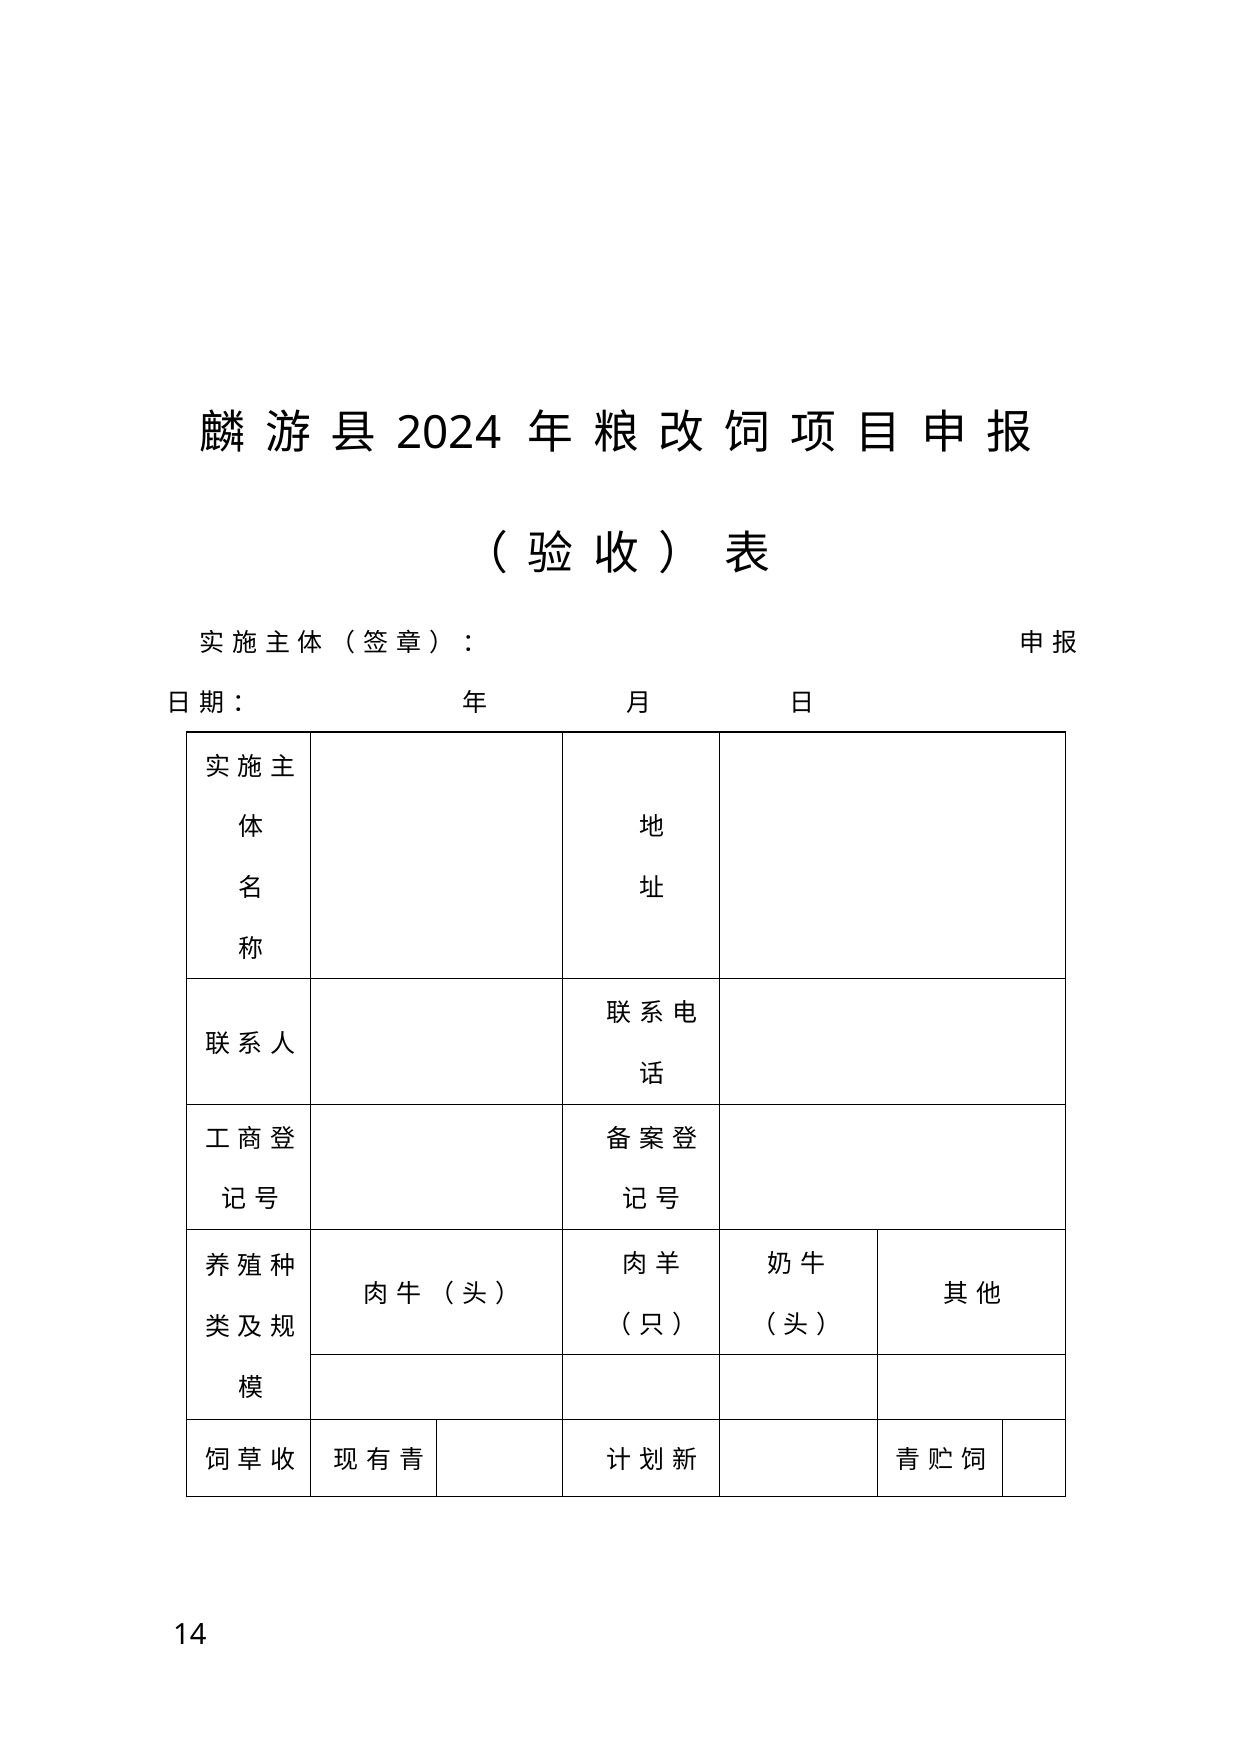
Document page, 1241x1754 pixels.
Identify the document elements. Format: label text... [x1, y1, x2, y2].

table_cell 计划新建青贮窖数量（个） [563, 1420, 719, 1496]
table_cell 养殖种类及规模 [187, 1230, 310, 1419]
table_cell [311, 1105, 562, 1229]
table_cell [563, 1355, 719, 1419]
table_cell 备案登记号 [563, 1105, 719, 1229]
table_header [311, 733, 562, 978]
table_cell [720, 1355, 877, 1419]
text 实施主体（签章）： 申报日期： 年 月 日 [167, 610, 1085, 731]
table_header [720, 733, 1065, 978]
table_cell [311, 979, 562, 1103]
table_cell [1003, 1420, 1065, 1496]
table_cell [720, 1105, 1065, 1229]
table_cell 联系电话 [563, 979, 719, 1103]
table_cell 肉牛（头） [311, 1230, 562, 1354]
table_cell [437, 1420, 562, 1496]
text 麟游县2024年粮改饲项目申报（验收）表 [167, 368, 1085, 610]
table_cell [720, 979, 1065, 1103]
table_cell 现有青贮窖数量（个） [311, 1420, 436, 1496]
table_cell 其他 [878, 1230, 1065, 1354]
table_cell 饲草收贮及青贮窖建 设 [187, 1420, 310, 1496]
table_cell 肉羊（只） [563, 1230, 719, 1354]
table_cell 联系人 [187, 979, 310, 1103]
table_cell 奶牛（头） [720, 1230, 877, 1354]
table_cell 青贮饲草来源（自种或收购） [878, 1420, 1002, 1496]
table_cell [878, 1355, 1065, 1419]
table_cell [311, 1355, 562, 1419]
table_header 实施主体 名 称 [187, 733, 310, 978]
table_cell 工商登 记号 [187, 1105, 310, 1229]
table_cell [720, 1420, 877, 1496]
table_header 地 址 [563, 733, 719, 978]
